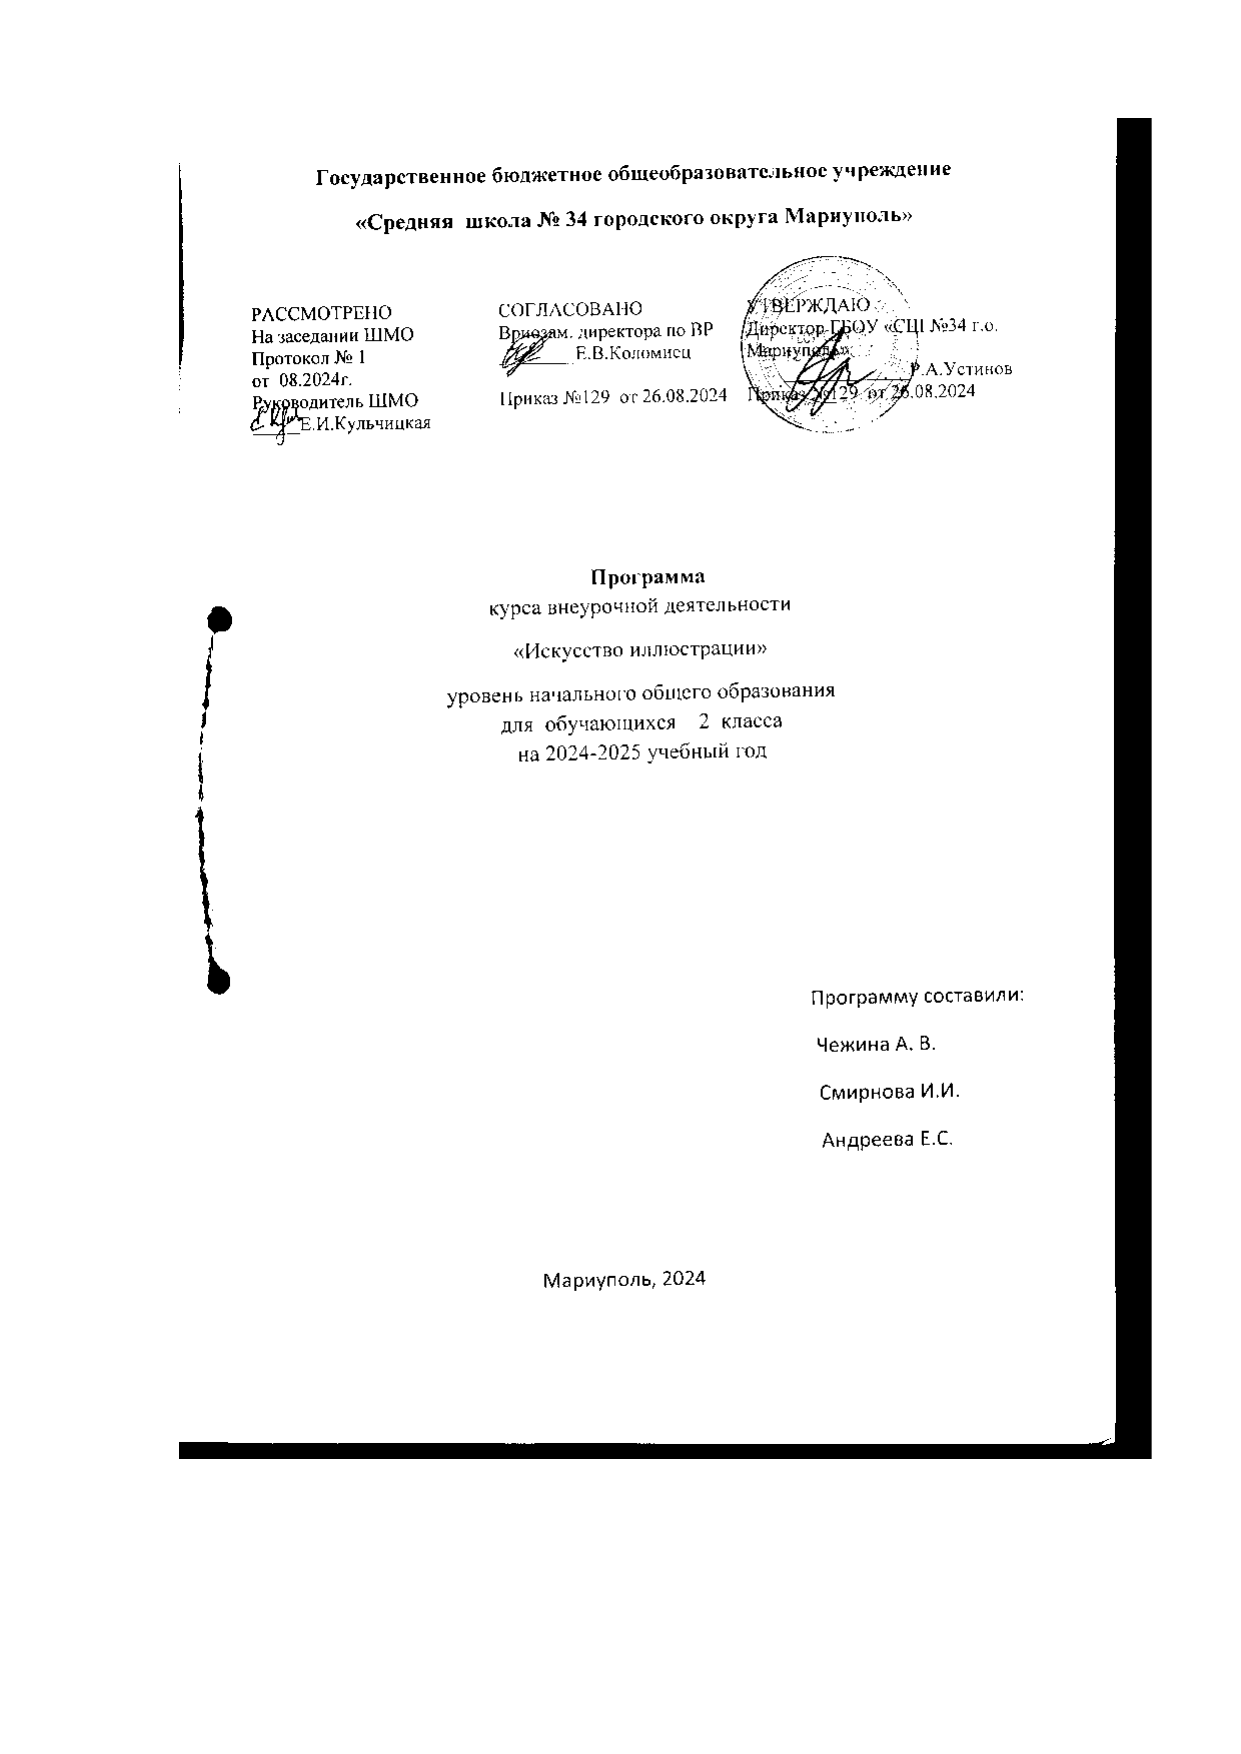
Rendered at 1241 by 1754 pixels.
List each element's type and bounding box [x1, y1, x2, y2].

picture [177, 118, 1152, 1459]
